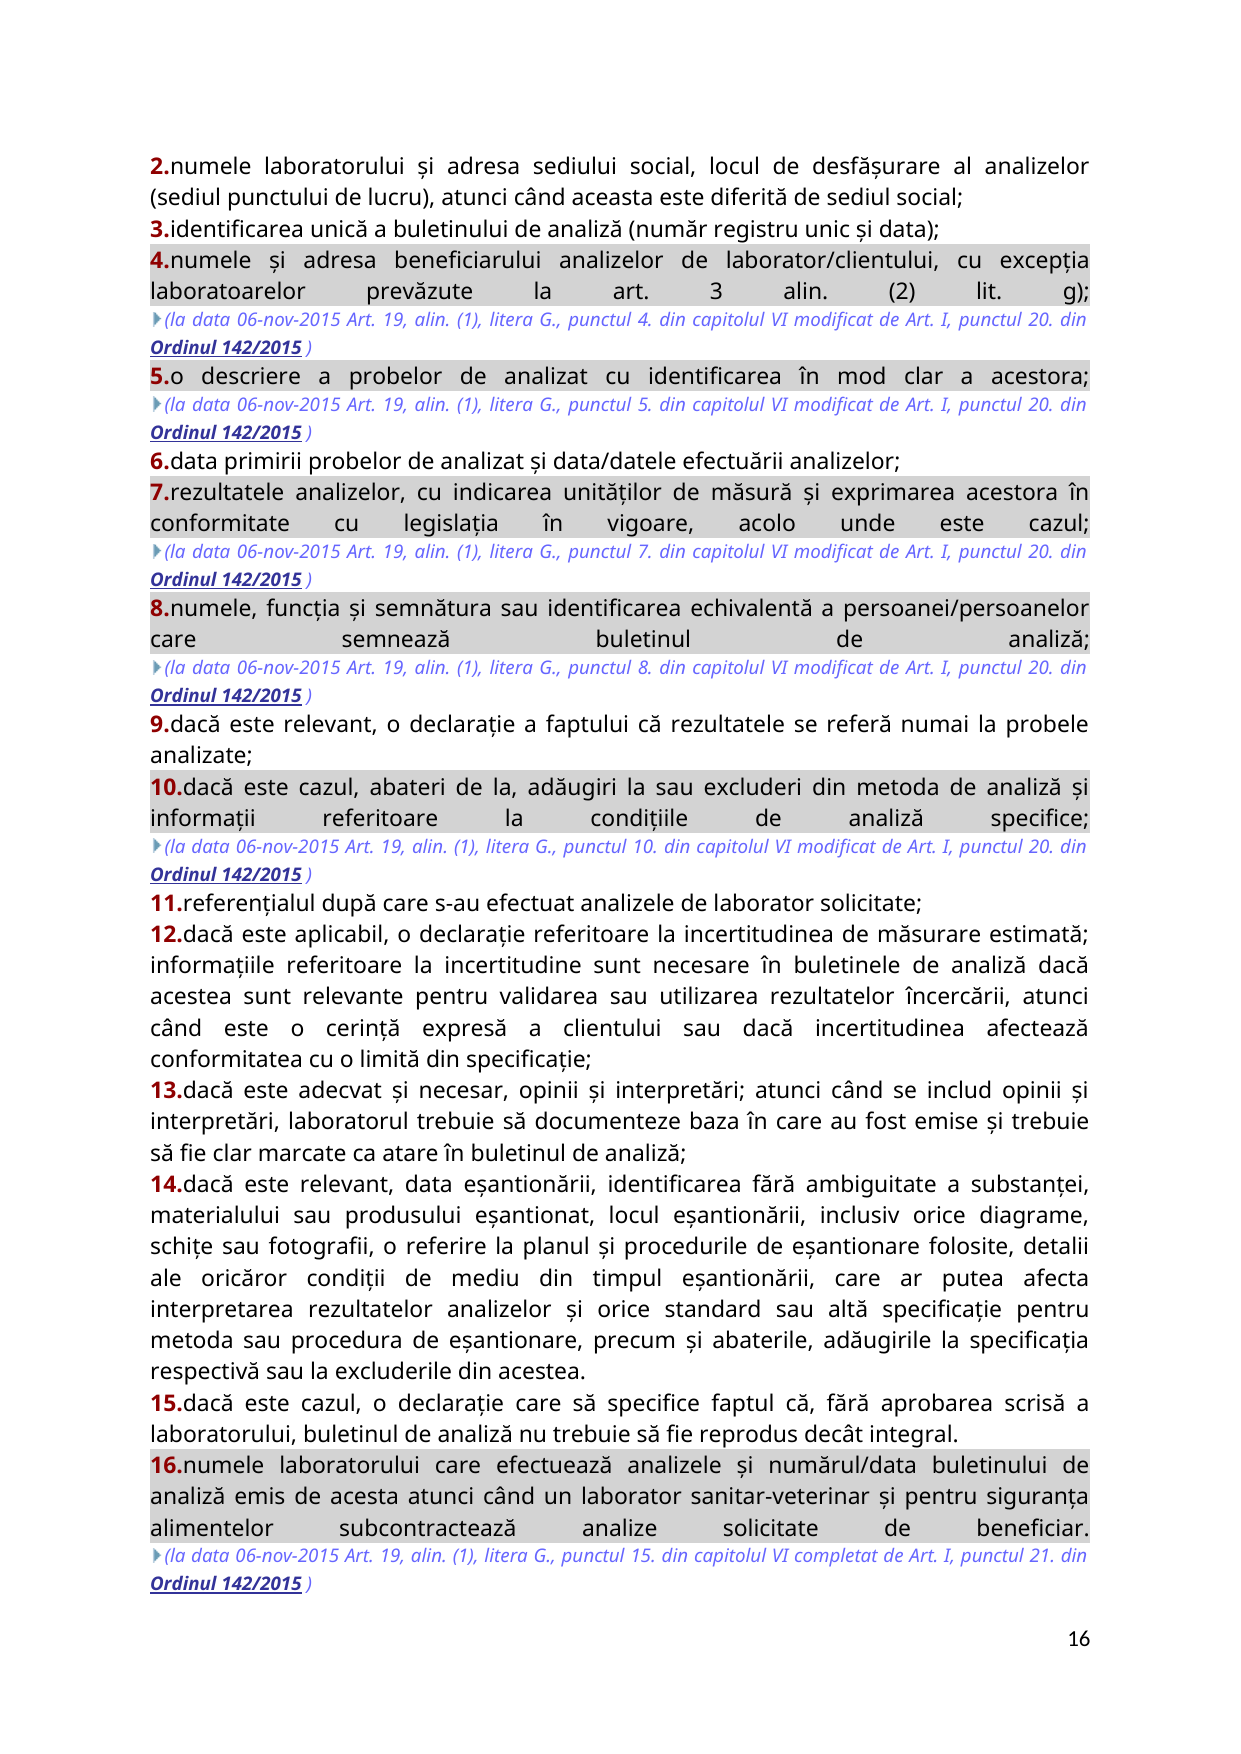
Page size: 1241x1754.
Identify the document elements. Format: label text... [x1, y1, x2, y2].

text 14.dacă este relevant, data eşantionării, identificarea fără ambiguitate a substanţei, materialului sau produsului eşantionat, locul eşantionării, inclusiv orice diagrame, schiţe sau fotografii, o referire la planul şi procedurile de eşantionare folosite, detalii ale oricăror condiţii de mediu din timpul eşantionării, care ar putea afecta interpretarea rezultatelor analizelor şi orice standard sau altă specificaţie pentru metoda sau procedura de eşantionare, precum şi abaterile, adăugirile la specificaţia respectivă sau la excluderile din acestea. [150, 1168, 1090, 1386]
text 5.o descriere a probelor de analizat cu identificarea în mod clar a acestora; (la data 06-nov-2015 Art. 19, alin. (1), litera G., punctul 5. din capitolul VI modificat de Art. I, punctul 20. din Ordinul 142/2015 ) [150, 391, 1090, 444]
picture [150, 544, 164, 559]
text 8.numele, funcţia şi semnătura sau identificarea echivalentă a persoanei/persoanelor care semnează buletinul de analiză; (la data 06-nov-2015 Art. 19, alin. (1), litera G., punctul 8. din capitolul VI modificat de Art. I, punctul 20. din Ordinul 142/2015 ) [150, 654, 1090, 708]
text 9.dacă este relevant, o declaraţie a faptului că rezultatele se referă numai la probele analizate; [150, 708, 1090, 770]
text 4.numele şi adresa beneficiarului analizelor de laborator/clientului, cu excepţia laboratoarelor prevăzute la art. 3 alin. (2) lit. g); (la data 06-nov-2015 Art. 19, alin. (1), litera G., punctul 4. din capitolul VI modificat de Art. I, punctul 20. din Ordinul 142/2015 ) [150, 306, 1090, 360]
text 3.identificarea unică a buletinului de analiză (număr registru unic şi data); [150, 212, 1090, 244]
picture [150, 312, 164, 327]
text 10.dacă este cazul, abateri de la, adăugiri la sau excluderi din metoda de analiză şi informaţii referitoare la condiţiile de analiză specifice; (la data 06-nov-2015 Art. 19, alin. (1), litera G., punctul 10. din capitolul VI modificat de Art. I, punctul 20. din Ordinul 142/2015 ) [150, 833, 1090, 886]
text 6.data primirii probelor de analizat şi data/datele efectuării analizelor; [150, 444, 1090, 476]
text 15.dacă este cazul, o declaraţie care să specifice faptul că, fără aprobarea scrisă a laboratorului, buletinul de analiză nu trebuie să fie reprodus decât integral. [150, 1386, 1090, 1449]
picture [150, 838, 164, 853]
text 11.referenţialul după care s-au efectuat analizele de laborator solicitate; [150, 886, 1090, 918]
text 7.rezultatele analizelor, cu indicarea unităţilor de măsură şi exprimarea acestora în conformitate cu legislaţia în vigoare, acolo unde este cazul; (la data 06-nov-2015 Art. 19, alin. (1), litera G., punctul 7. din capitolul VI modificat de Art. I, punctul 20. din Ordinul 142/2015 ) [150, 538, 1090, 592]
picture [150, 1548, 164, 1563]
text 16.numele laboratorului care efectuează analizele şi numărul/data buletinului de analiză emis de acesta atunci când un laborator sanitar-veterinar şi pentru siguranţa alimentelor subcontractează analize solicitate de beneficiar. (la data 06-nov-2015 Art. 19, alin. (1), litera G., punctul 15. din capitolul VI completat de Art. I, punctul 21. din Ordinul 142/2015 ) [150, 1543, 1090, 1596]
text 13.dacă este adecvat şi necesar, opinii şi interpretări; atunci când se includ opinii şi interpretări, laboratorul trebuie să documenteze baza în care au fost emise şi trebuie să fie clar marcate ca atare în buletinul de analiză; [150, 1074, 1090, 1168]
text 12.dacă este aplicabil, o declaraţie referitoare la incertitudinea de măsurare estimată; informaţiile referitoare la incertitudine sunt necesare în buletinele de analiză dacă acestea sunt relevante pentru validarea sau utilizarea rezultatelor încercării, atunci când este o cerinţă expresă a clientului sau dacă incertitudinea afectează conformitatea cu o limită din specificaţie; [150, 918, 1090, 1074]
picture [150, 660, 164, 675]
picture [150, 396, 164, 412]
text 2.numele laboratorului şi adresa sediului social, locul de desfăşurare al analizelor (sediul punctului de lucru), atunci când aceasta este diferită de sediul social; [150, 150, 1090, 212]
